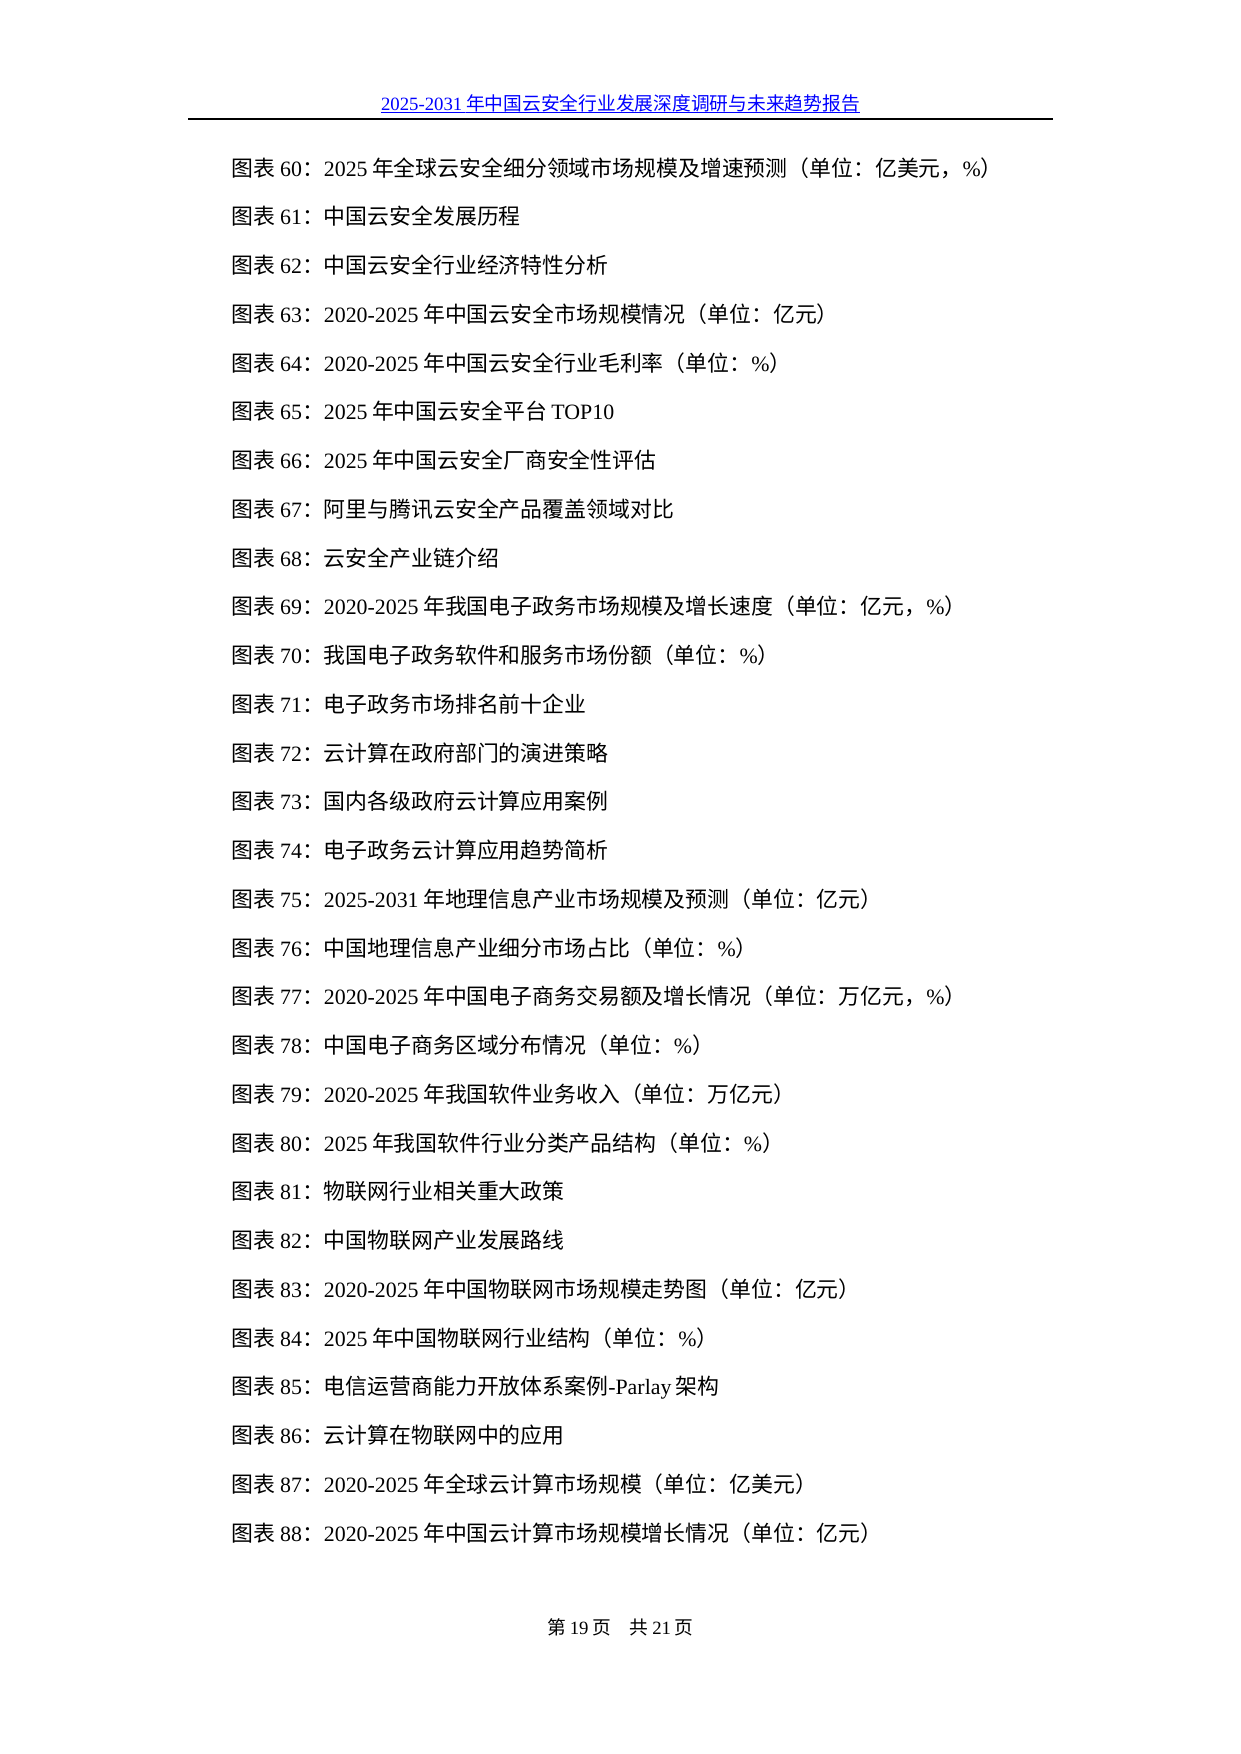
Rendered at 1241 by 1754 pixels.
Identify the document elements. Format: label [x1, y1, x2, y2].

text [187, 150, 1053, 1548]
